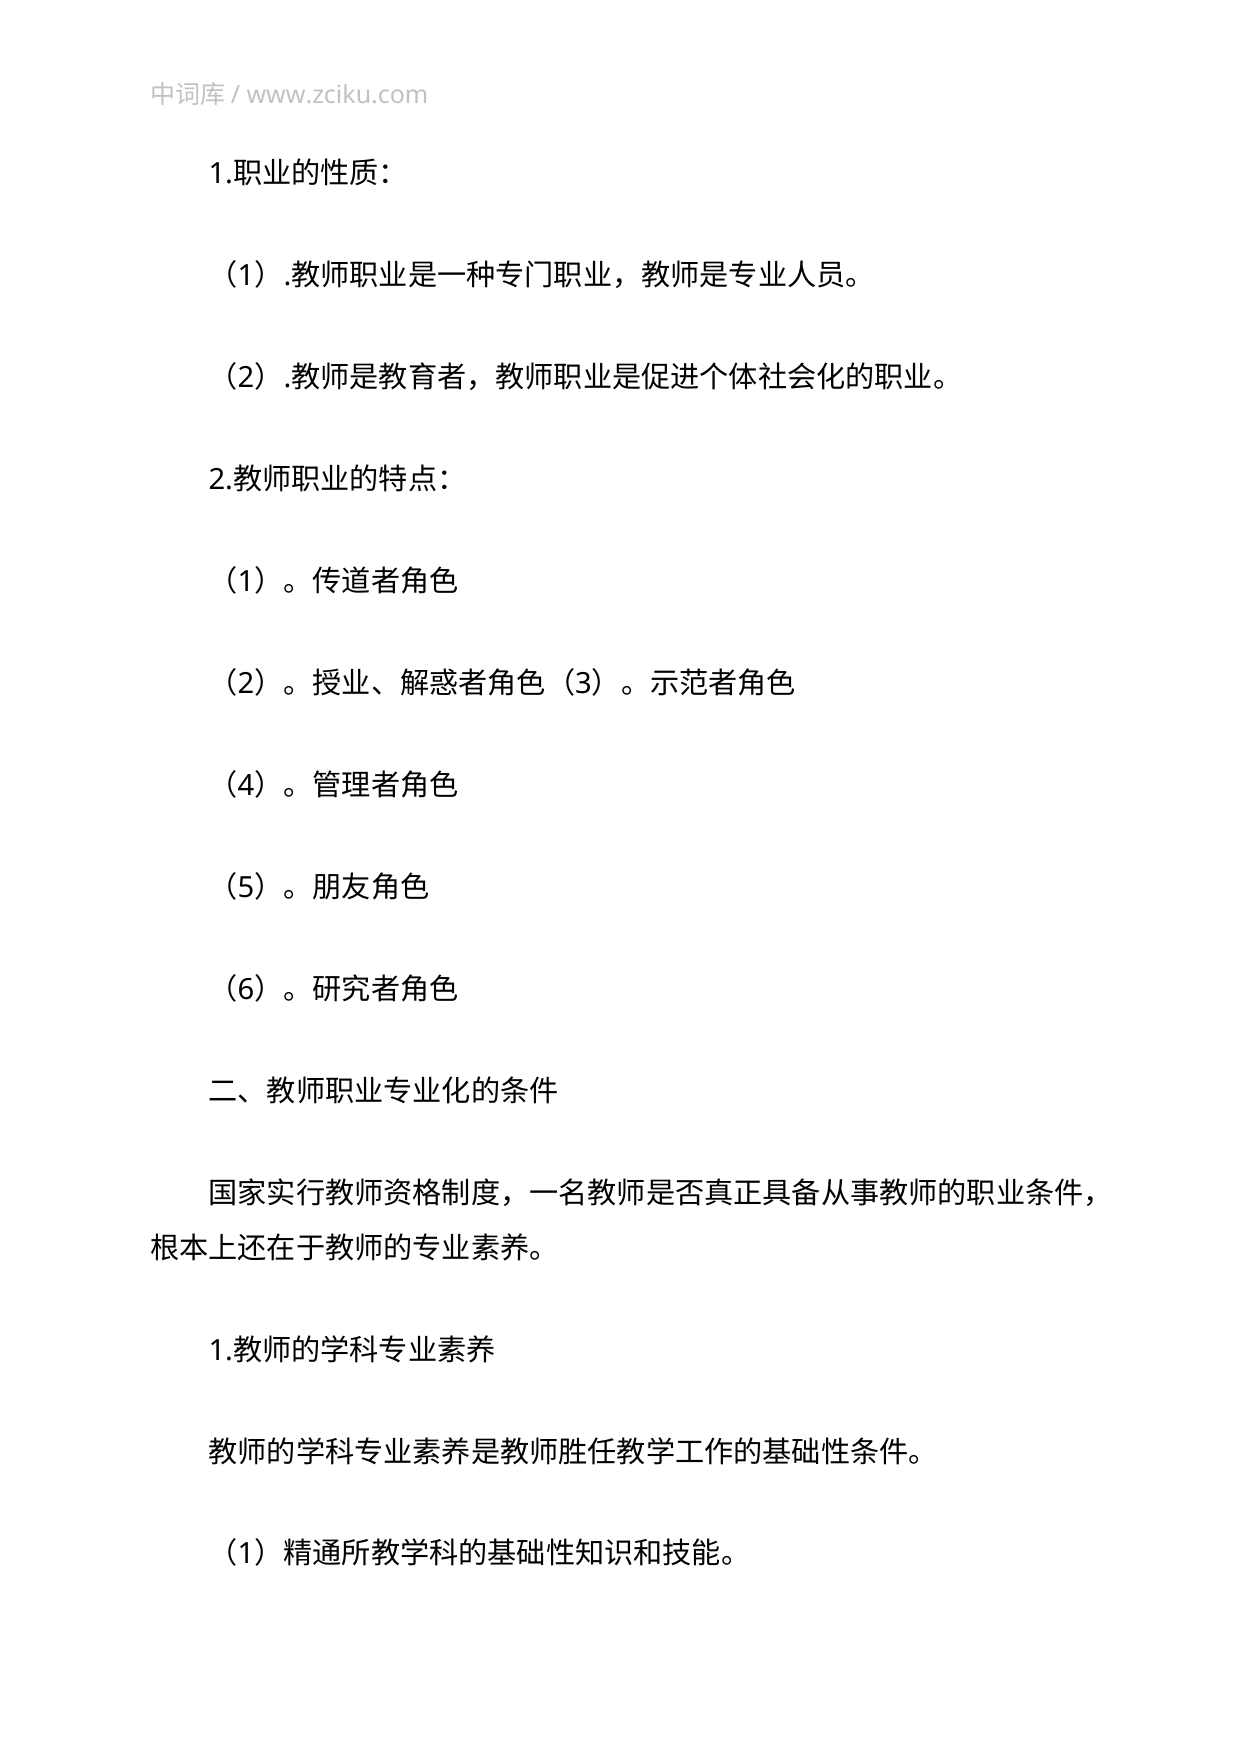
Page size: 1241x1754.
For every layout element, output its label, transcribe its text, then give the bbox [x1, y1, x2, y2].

text 2.教师职业的特点： [150, 456, 1090, 498]
text 1.教师的学科专业素养 [150, 1326, 1090, 1369]
text 教师的学科专业素养是教师胜任教学工作的基础性条件。 [150, 1428, 1090, 1471]
text （2）.教师是教育者，教师职业是促进个体社会化的职业。 [150, 354, 1090, 396]
text （2）。授业、解惑者角色（3）。示范者角色 [150, 660, 1090, 702]
text （1）.教师职业是一种专门职业，教师是专业人员。 [150, 252, 1090, 294]
text 国家实行教师资格制度，一名教师是否真正具备从事教师的职业条件，根本上还在于教师的专业素养。 [150, 1169, 1090, 1267]
text 二、教师职业专业化的条件 [150, 1068, 1090, 1110]
text （5）。朋友角色 [150, 864, 1090, 906]
text （4）。管理者角色 [150, 762, 1090, 804]
text （1）精通所教学科的基础性知识和技能。 [150, 1530, 1090, 1572]
text （6）。研究者角色 [150, 966, 1090, 1008]
text 1.职业的性质： [150, 150, 1090, 192]
text （1）。传道者角色 [150, 558, 1090, 600]
